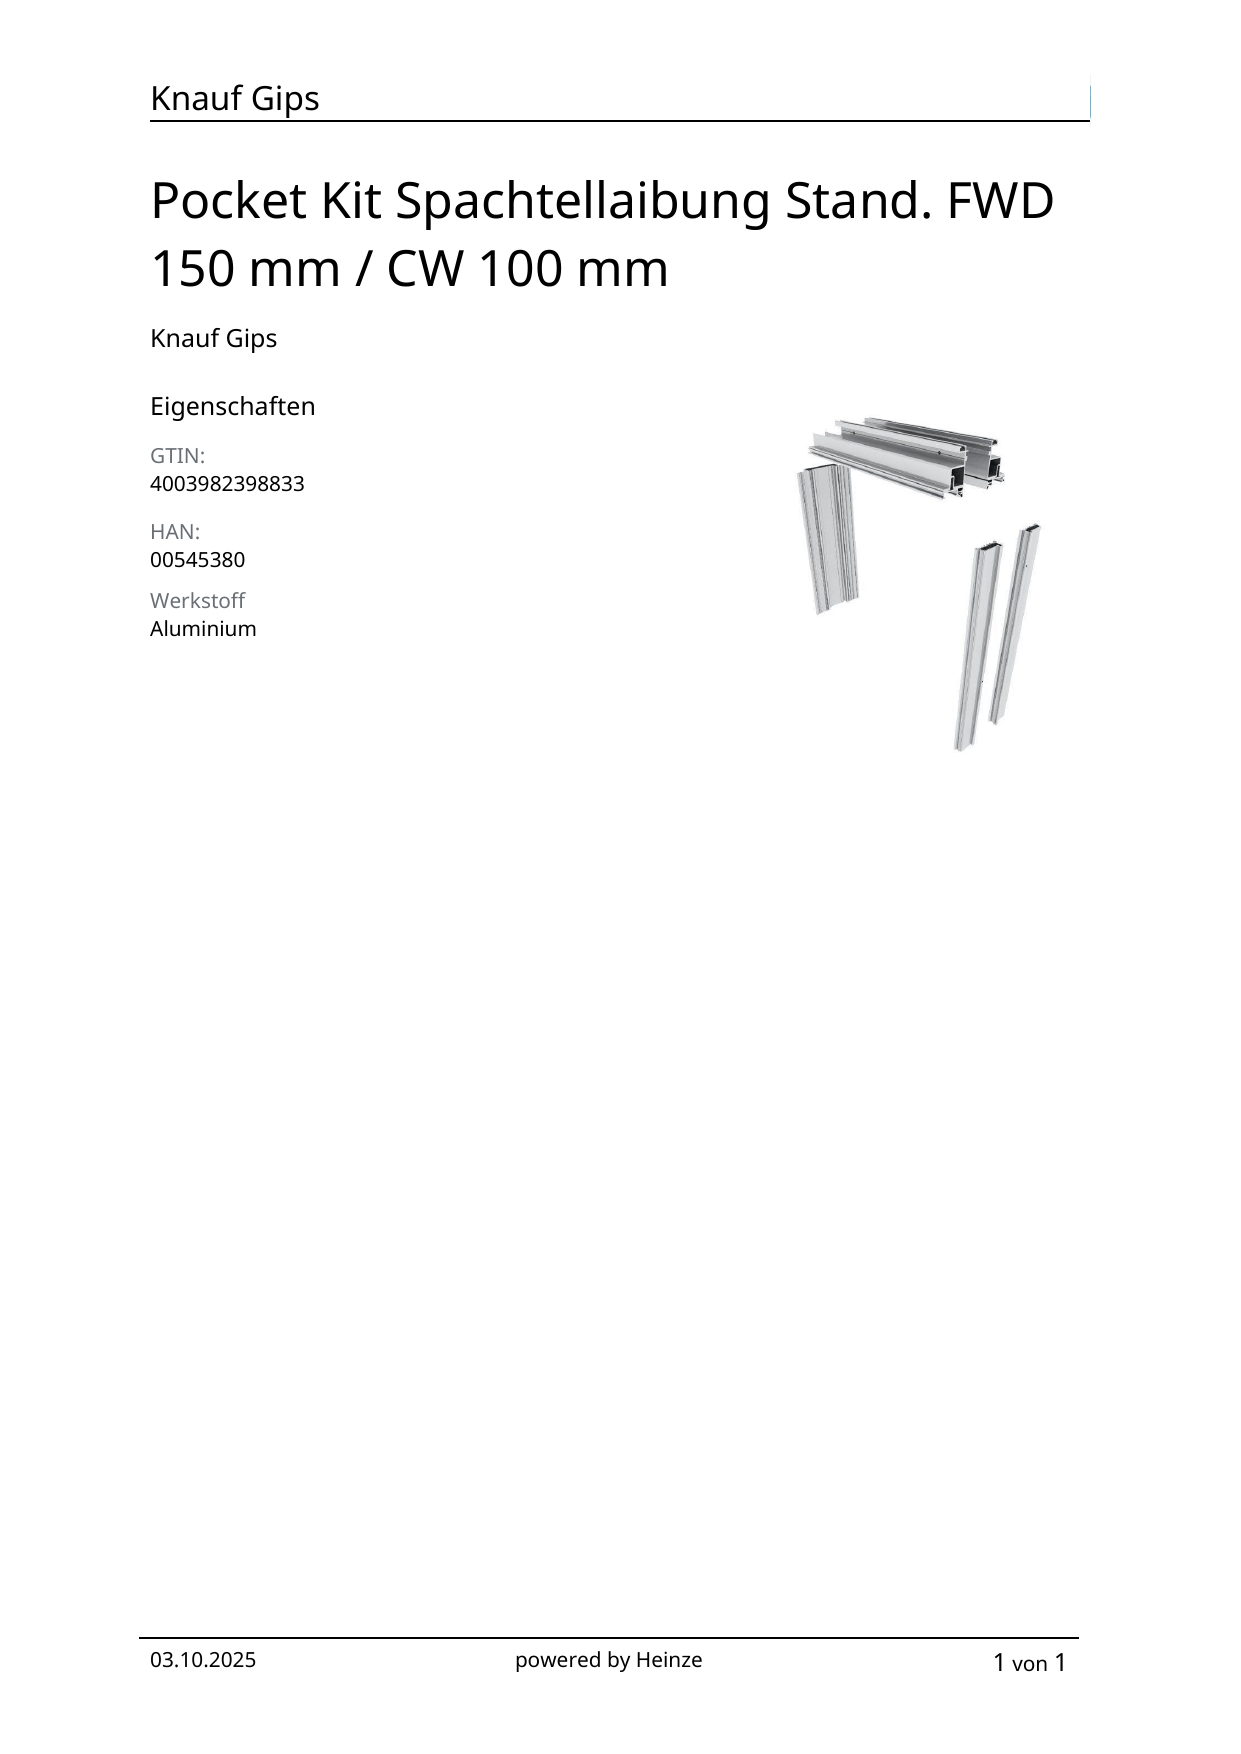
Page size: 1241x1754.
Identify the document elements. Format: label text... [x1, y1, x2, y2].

text Pocket Kit Spachtellaibung Stand. FWD 150 mm / CW 100 mm [150, 165, 1090, 301]
picture [715, 388, 1091, 764]
text Werkstoff [150, 586, 715, 614]
text Eigenschaften [150, 388, 715, 422]
text Aluminium [150, 614, 715, 643]
text Knauf Gips [150, 320, 1090, 354]
text HAN: [150, 517, 715, 545]
text 4003982398833 [150, 469, 715, 498]
text 00545380 [150, 545, 715, 574]
text GTIN: [150, 441, 715, 469]
